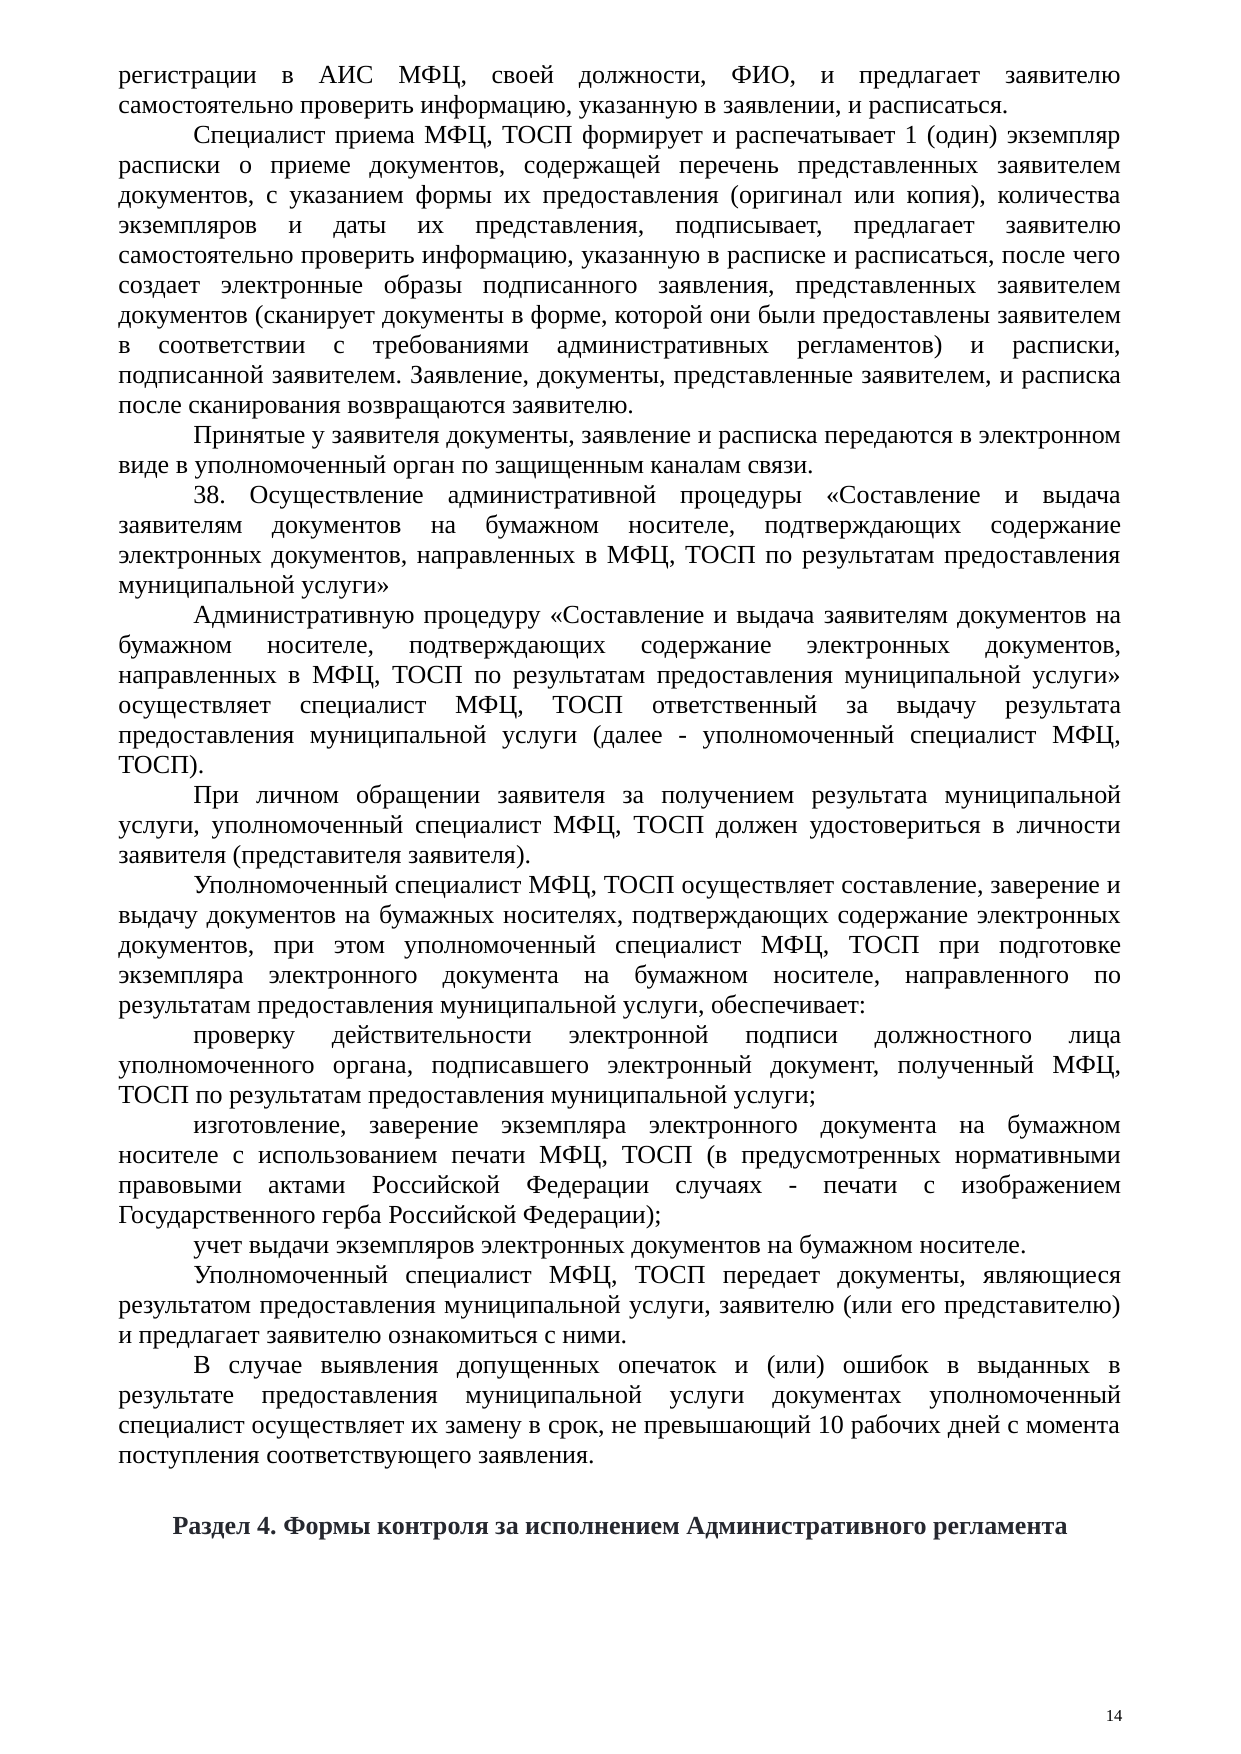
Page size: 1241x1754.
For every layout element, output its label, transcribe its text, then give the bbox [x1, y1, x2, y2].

text Принятые у заявителя документы, заявление и расписка передаются в электронном виде в уполномоченный орган по защищенным каналам связи. [118, 419, 1122, 479]
text При личном обращении заявителя за получением результата муниципальной услуги, уполномоченный специалист МФЦ, ТОСП должен удостовериться в личности заявителя (представителя заявителя). [118, 779, 1122, 869]
text учет выдачи экземпляров электронных документов на бумажном носителе. [118, 1229, 1122, 1259]
text Специалист приема МФЦ, ТОСП формирует и распечатывает 1 (один) экземпляр расписки о приеме документов, содержащей перечень представленных заявителем документов, с указанием формы их предоставления (оригинал или копия), количества экземпляров и даты их представления, подписывает, предлагает заявителю самостоятельно проверить информацию, указанную в расписке и расписаться, после чего создает электронные образы подписанного заявления, представленных заявителем документов (сканирует документы в форме, которой они были предоставлены заявителем в соответствии с требованиями административных регламентов) и расписки, подписанной заявителем. Заявление, документы, представленные заявителем, и расписка после сканирования возвращаются заявителю. [118, 119, 1122, 419]
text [118, 59, 1122, 119]
text Уполномоченный специалист МФЦ, ТОСП передает документы, являющиеся результатом предоставления муниципальной услуги, заявителю (или его представителю) и предлагает заявителю ознакомиться с ними. [118, 1259, 1122, 1349]
text 38. Осуществление административной процедуры «Составление и выдача заявителям документов на бумажном носителе, подтверждающих содержание электронных документов, направленных в МФЦ, ТОСП по результатам предоставления муниципальной услуги» [118, 479, 1122, 599]
text Уполномоченный специалист МФЦ, ТОСП осуществляет составление, заверение и выдачу документов на бумажных носителях, подтверждающих содержание электронных документов, при этом уполномоченный специалист МФЦ, ТОСП при подготовке экземпляра электронного документа на бумажном носителе, направленного по результатам предоставления муниципальной услуги, обеспечивает: [118, 869, 1122, 1019]
text В случае выявления допущенных опечаток и (или) ошибок в выданных в результате предоставления муниципальной услуги документах уполномоченный специалист осуществляет их замену в срок, не превышающий 10 рабочих дней с момента поступления соответствующего заявления. [118, 1349, 1122, 1469]
text Административную процедуру «Составление и выдача заявителям документов на бумажном носителе, подтверждающих содержание электронных документов, направленных в МФЦ, ТОСП по результатам предоставления муниципальной услуги» осуществляет специалист МФЦ, ТОСП ответственный за выдачу результата предоставления муниципальной услуги (далее - уполномоченный специалист МФЦ, ТОСП). [118, 599, 1122, 779]
text проверку действительности электронной подписи должностного лица уполномоченного органа, подписавшего электронный документ, полученный МФЦ, ТОСП по результатам предоставления муниципальной услуги; [118, 1019, 1122, 1109]
text Раздел 4. Формы контроля за исполнением Административного регламента [118, 1510, 1122, 1540]
text изготовление, заверение экземпляра электронного документа на бумажном носителе с использованием печати МФЦ, ТОСП (в предусмотренных нормативными правовыми актами Российской Федерации случаях - печати с изображением Государственного герба Российской Федерации); [118, 1109, 1122, 1229]
